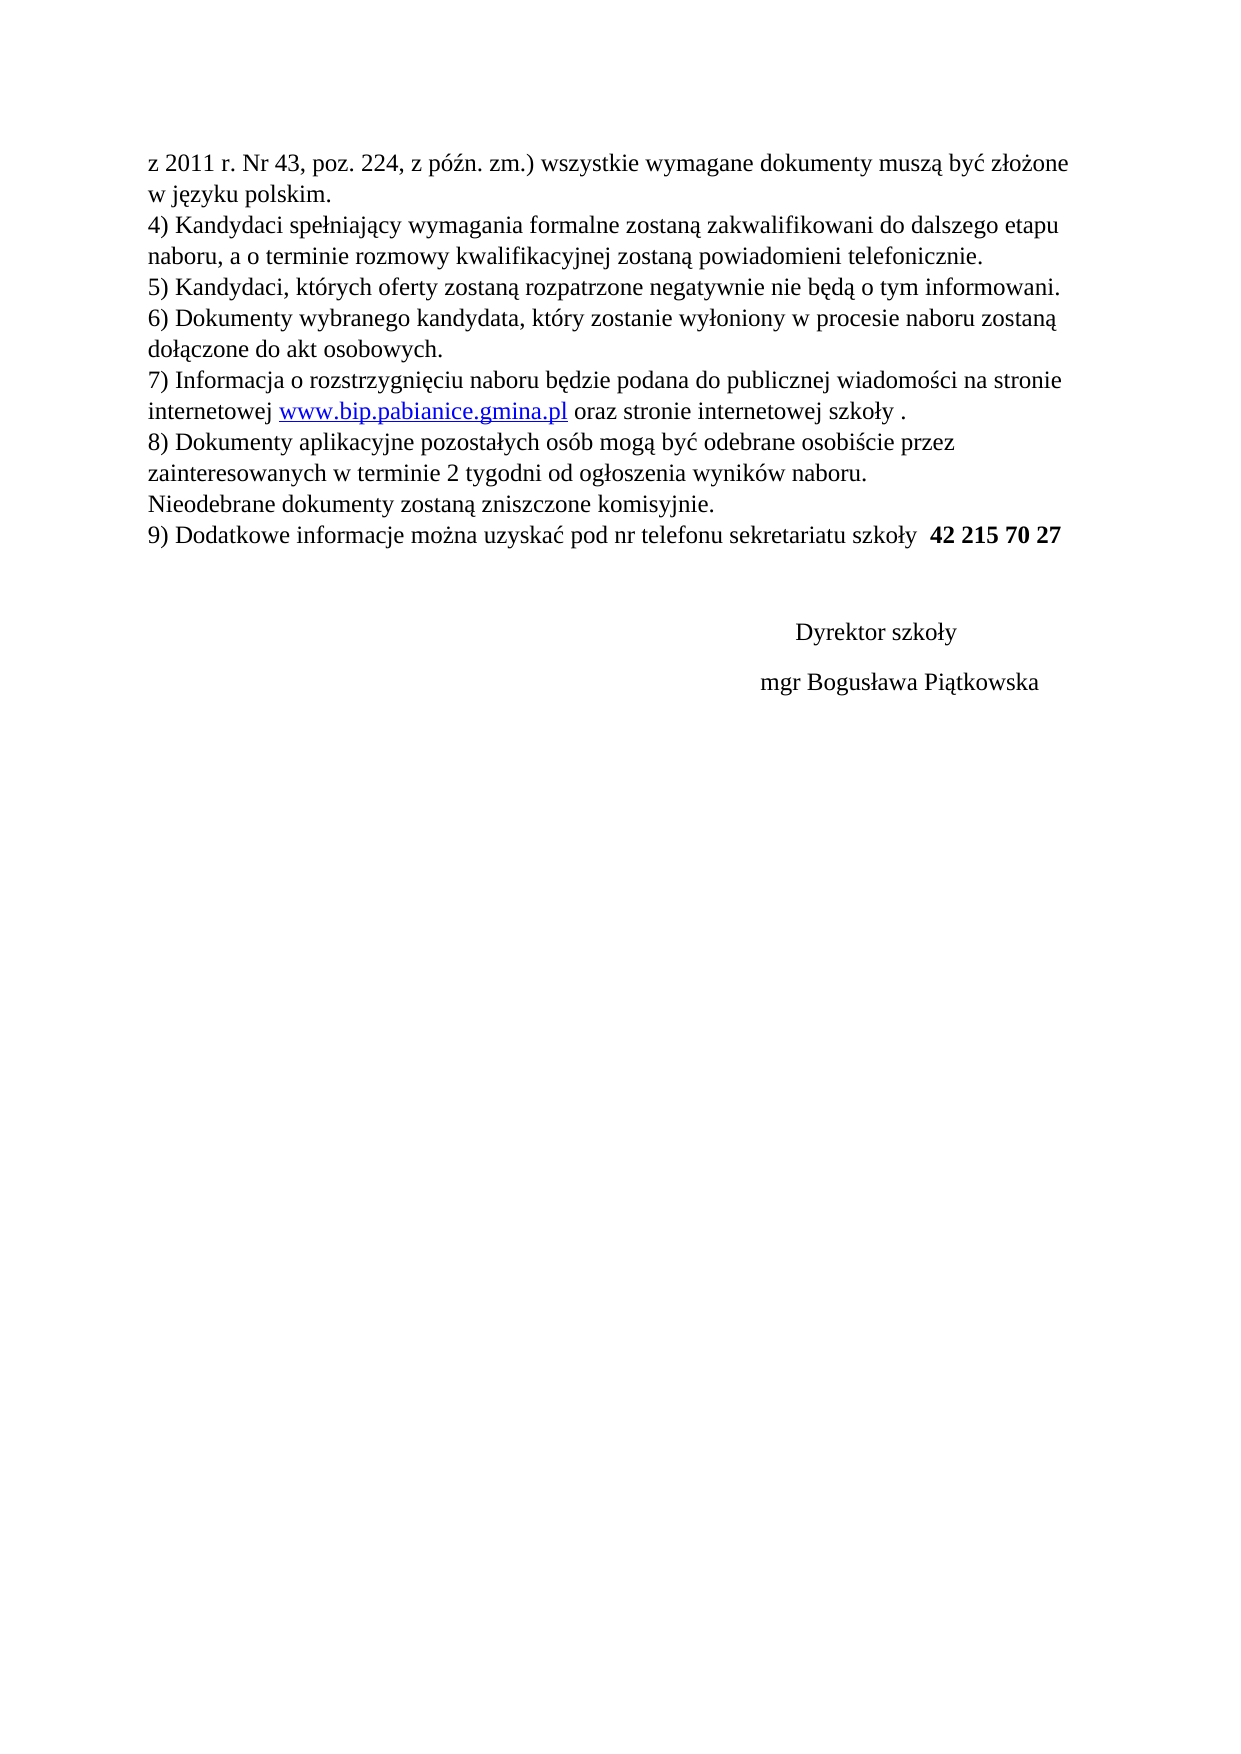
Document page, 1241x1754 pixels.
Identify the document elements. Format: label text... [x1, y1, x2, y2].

text mgr Bogusława Piątkowska [148, 667, 1093, 696]
text Dyrektor szkoły [148, 617, 1093, 646]
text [148, 148, 1093, 549]
